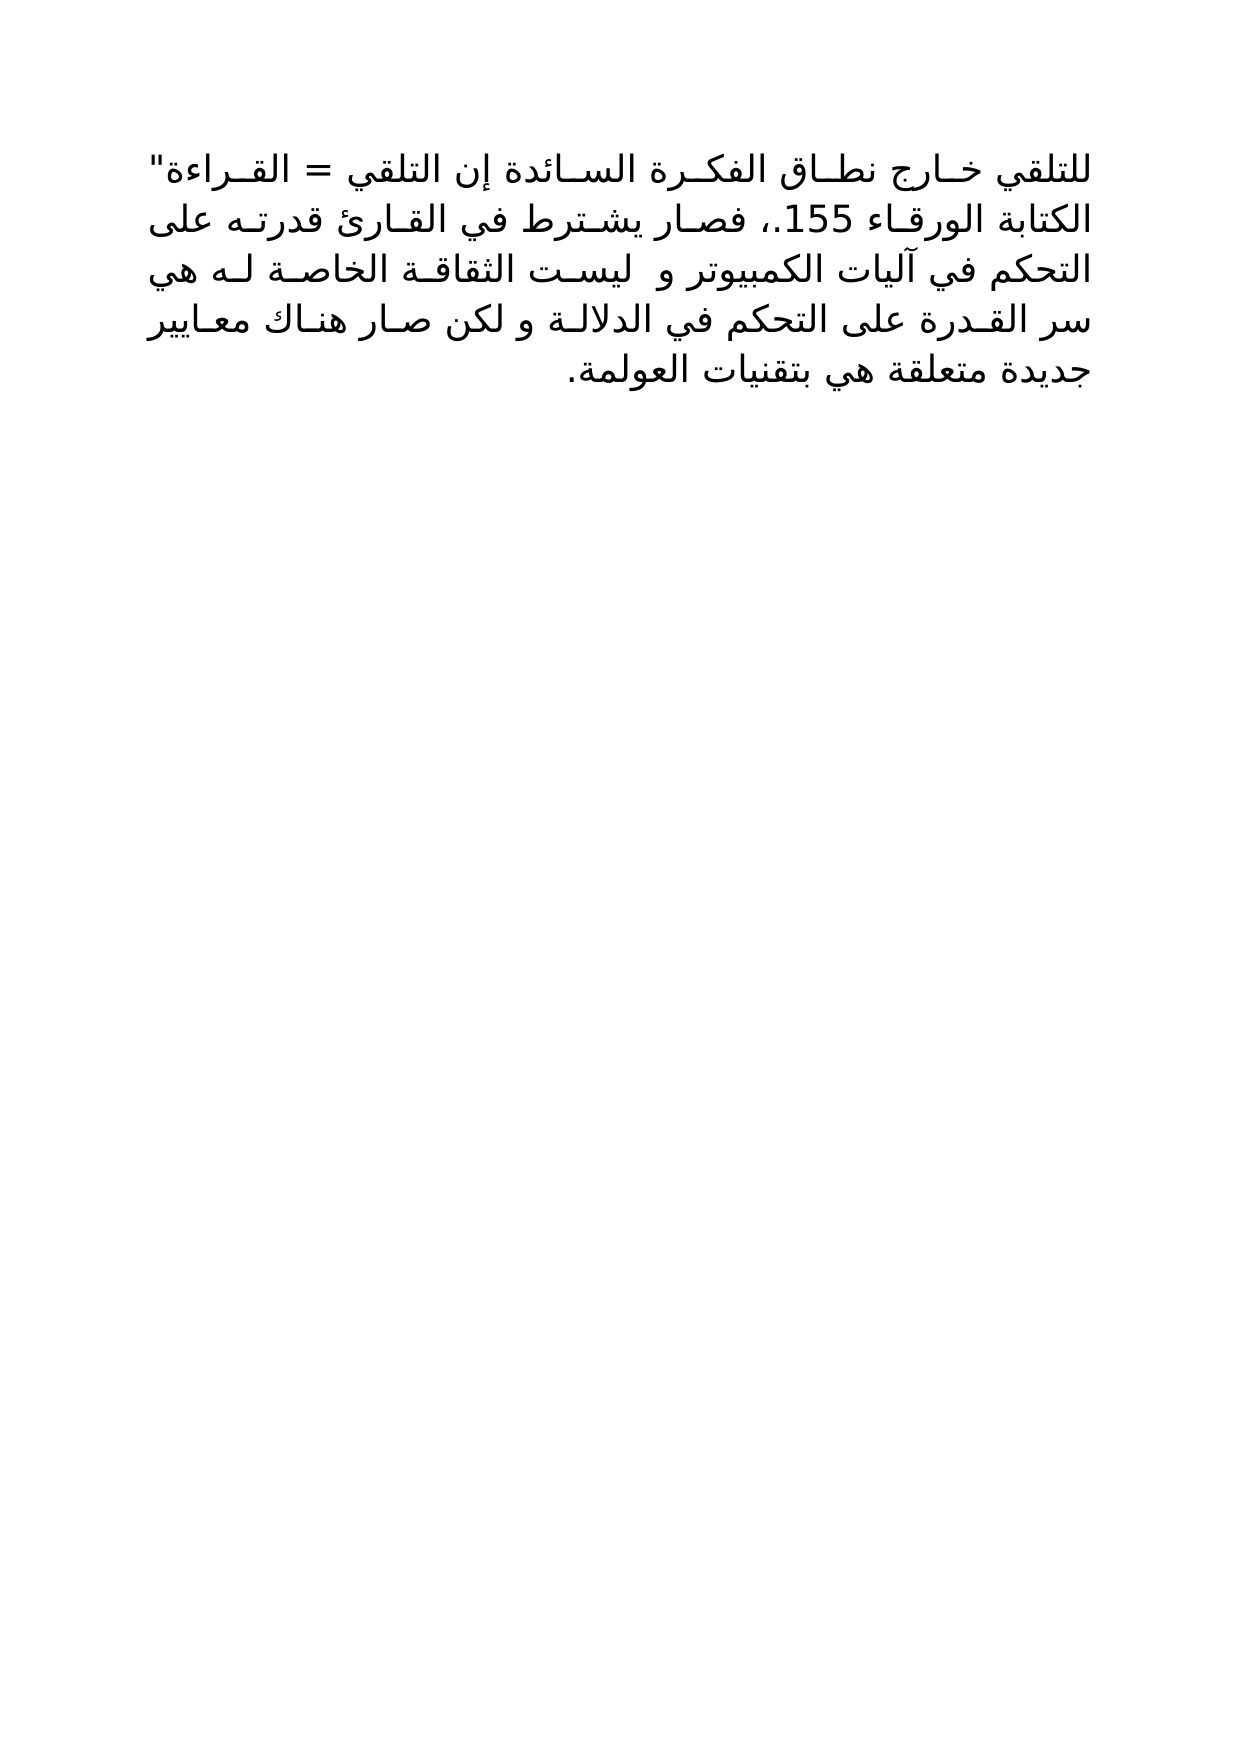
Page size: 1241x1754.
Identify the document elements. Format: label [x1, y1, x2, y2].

text [148, 148, 1093, 392]
